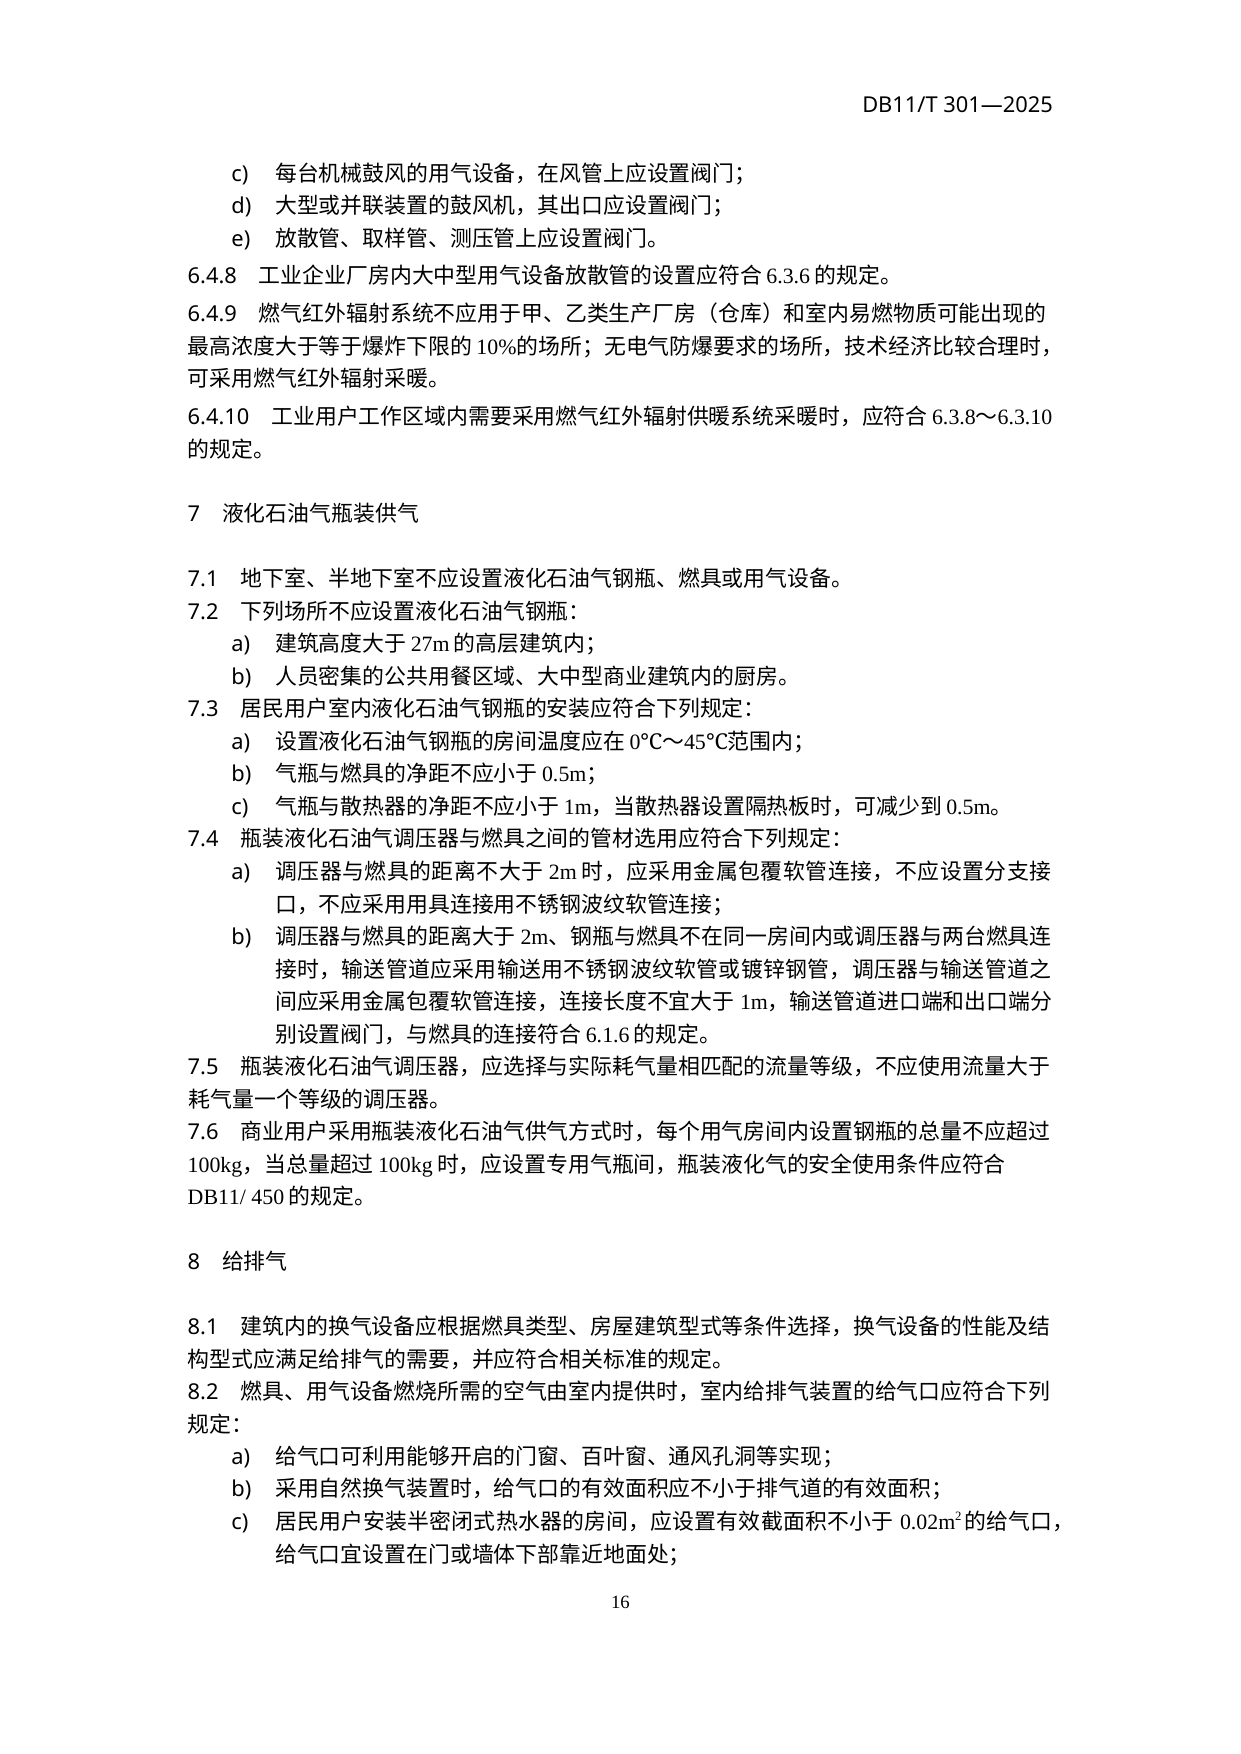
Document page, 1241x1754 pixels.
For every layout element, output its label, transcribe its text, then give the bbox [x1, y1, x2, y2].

list 建筑高度大于27m的高层建筑内； [231, 626, 1053, 659]
list 人员密集的公共用餐区域、大中型商业建筑内的厨房。 [231, 659, 1053, 691]
list 采用自然换气装置时，给气口的有效面积应不小于排气道的有效面积； [231, 1471, 1053, 1504]
text 居民用户室内液化石油气钢瓶的安装应符合下列规定： [187, 691, 1053, 724]
list 放散管、取样管、测压管上应设置阀门。 [231, 221, 1053, 253]
list 气瓶与散热器的净距不应小于1m，当散热器设置隔热板时，可减少到0.5m。 [231, 789, 1053, 821]
list 每台机械鼓风的用气设备，在风管上应设置阀门； [231, 156, 1053, 188]
list 设置液化石油气钢瓶的房间温度应在0℃～45℃范围内； [231, 724, 1053, 756]
text 液化石油气瓶装供气 [187, 496, 1053, 529]
list 气瓶与燃具的净距不应小于0.5m； [231, 756, 1053, 789]
text 给排气 [187, 1244, 1053, 1276]
list 给气口可利用能够开启的门窗、百叶窗、通风孔洞等实现； [231, 1439, 1053, 1471]
text 燃具、用气设备燃烧所需的空气由室内提供时，室内给排气装置的给气口应符合下列规定： [187, 1374, 1053, 1439]
text 地下室、半地下室不应设置液化石油气钢瓶、燃具或用气设备。 [187, 561, 1053, 594]
list 大型或并联装置的鼓风机，其出口应设置阀门； [231, 188, 1053, 221]
list 调压器与燃具的距离大于2m、钢瓶与燃具不在同一房间内或调压器与两台燃具连接时，输送管道应采用输送用不锈钢波纹软管或镀锌钢管，调压器与输送管道之间应采用金属包覆软管连接，连接长度不宜大于1m，输送管道进口端和出口端分别设置阀门，与燃具的连接符合6.1.6的规定。 [231, 919, 1053, 1049]
text 工业企业厂房内大中型用气设备放散管的设置应符合6.3.6的规定。 [187, 258, 1053, 291]
text 瓶装液化石油气调压器与燃具之间的管材选用应符合下列规定： [187, 821, 1053, 854]
text 工业用户工作区域内需要采用燃气红外辐射供暖系统采暖时，应符合6.3.8～6.3.10的规定。 [187, 399, 1053, 464]
list 居民用户安装半密闭式热水器的房间，应设置有效截面积不小于0.02m2的给气口，给气口宜设置在门或墙体下部靠近地面处； [231, 1504, 1053, 1569]
text 商业用户采用瓶装液化石油气供气方式时，每个用气房间内设置钢瓶的总量不应超过100kg，当总量超过100kg时，应设置专用气瓶间，瓶装液化气的安全使用条件应符合DB11/ 450的规定。 [187, 1114, 1053, 1211]
text 下列场所不应设置液化石油气钢瓶： [187, 594, 1053, 626]
text 建筑内的换气设备应根据燃具类型、房屋建筑型式等条件选择，换气设备的性能及结构型式应满足给排气的需要，并应符合相关标准的规定。 [187, 1309, 1053, 1374]
list 调压器与燃具的距离不大于2m时，应采用金属包覆软管连接，不应设置分支接口，不应采用用具连接用不锈钢波纹软管连接； [231, 854, 1053, 919]
text 燃气红外辐射系统不应用于甲、乙类生产厂房（仓库）和室内易燃物质可能出现的最高浓度大于等于爆炸下限的10%的场所；无电气防爆要求的场所，技术经济比较合理时，可采用燃气红外辐射采暖。 [187, 296, 1053, 393]
text 瓶装液化石油气调压器，应选择与实际耗气量相匹配的流量等级，不应使用流量大于耗气量一个等级的调压器。 [187, 1049, 1053, 1114]
